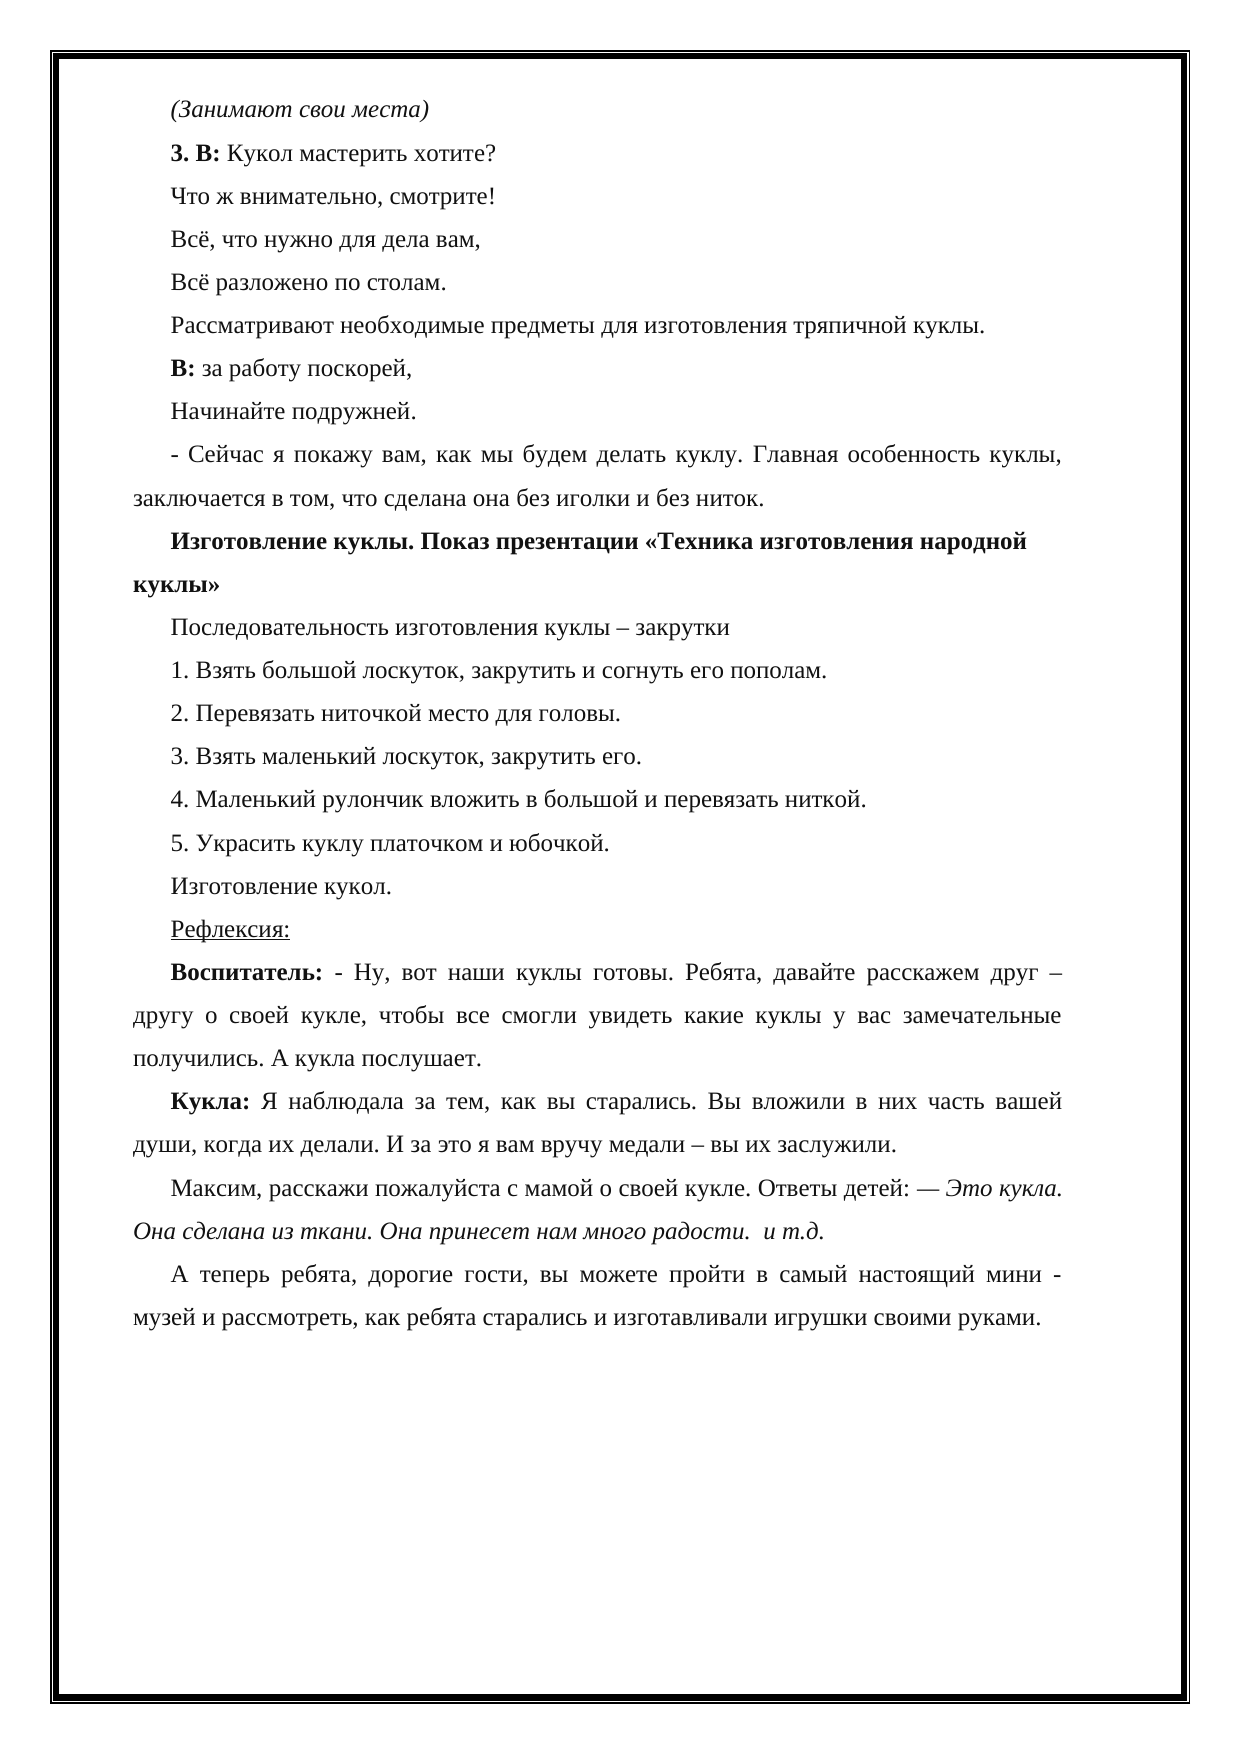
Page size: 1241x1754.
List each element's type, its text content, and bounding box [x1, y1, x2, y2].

text Всё разложено по столам. [133, 267, 1063, 296]
text Воспитатель: - Ну, вот наши куклы готовы. Ребята, давайте расскажем друг – другу о своей кукле, чтобы все смогли увидеть какие куклы у вас замечательные получились. А кукла послушает. [133, 957, 1063, 1072]
text Что ж внимательно, смотрите! [133, 181, 1063, 209]
text Изготовление куклы. Показ презентации «Техника изготовления народной куклы» [133, 526, 1063, 598]
text В: за работу поскорей, [133, 353, 1063, 382]
text 4. Маленький рулончик вложить в большой и перевязать ниткой. [133, 784, 1063, 813]
text Последовательность изготовления куклы – закрутки [133, 612, 1063, 641]
text 3. В: Кукол мастерить хотите? [133, 138, 1063, 166]
text 2. Перевязать ниточкой место для головы. [133, 698, 1063, 727]
text Начинайте подружней. [133, 396, 1063, 425]
text Рассматривают необходимые предметы для изготовления тряпичной куклы. [133, 310, 1063, 339]
text - Сейчас я покажу вам, как мы будем делать куклу. Главная особенность куклы, заключается в том, что сделана она без иголки и без ниток. [133, 439, 1063, 511]
text Изготовление кукол. [133, 871, 1063, 899]
text (Занимают свои места) [133, 94, 1063, 123]
text 5. Украсить куклу платочком и юбочкой. [133, 828, 1063, 856]
text 3. Взять маленький лоскуток, закрутить его. [133, 741, 1063, 770]
text Максим, расскажи пожалуйста с мамой о своей кукле. Ответы детей: — Это кукла. Она сделана из ткани. Она принесет нам много радости. и т.д. [133, 1173, 1063, 1244]
text 1. Взять большой лоскуток, закрутить и согнуть его пополам. [133, 655, 1063, 684]
text Кукла: Я наблюдала за тем, как вы старались. Вы вложили в них часть вашей души, когда их делали. И за это я вам вручу медали – вы их заслужили. [133, 1086, 1063, 1158]
text А теперь ребята, дорогие гости, вы можете пройти в самый настоящий мини - музей и рассмотреть, как ребята старались и изготавливали игрушки своими руками. [133, 1259, 1063, 1331]
text Рефлексия: [133, 914, 1063, 943]
text Всё, что нужно для дела вам, [133, 224, 1063, 253]
